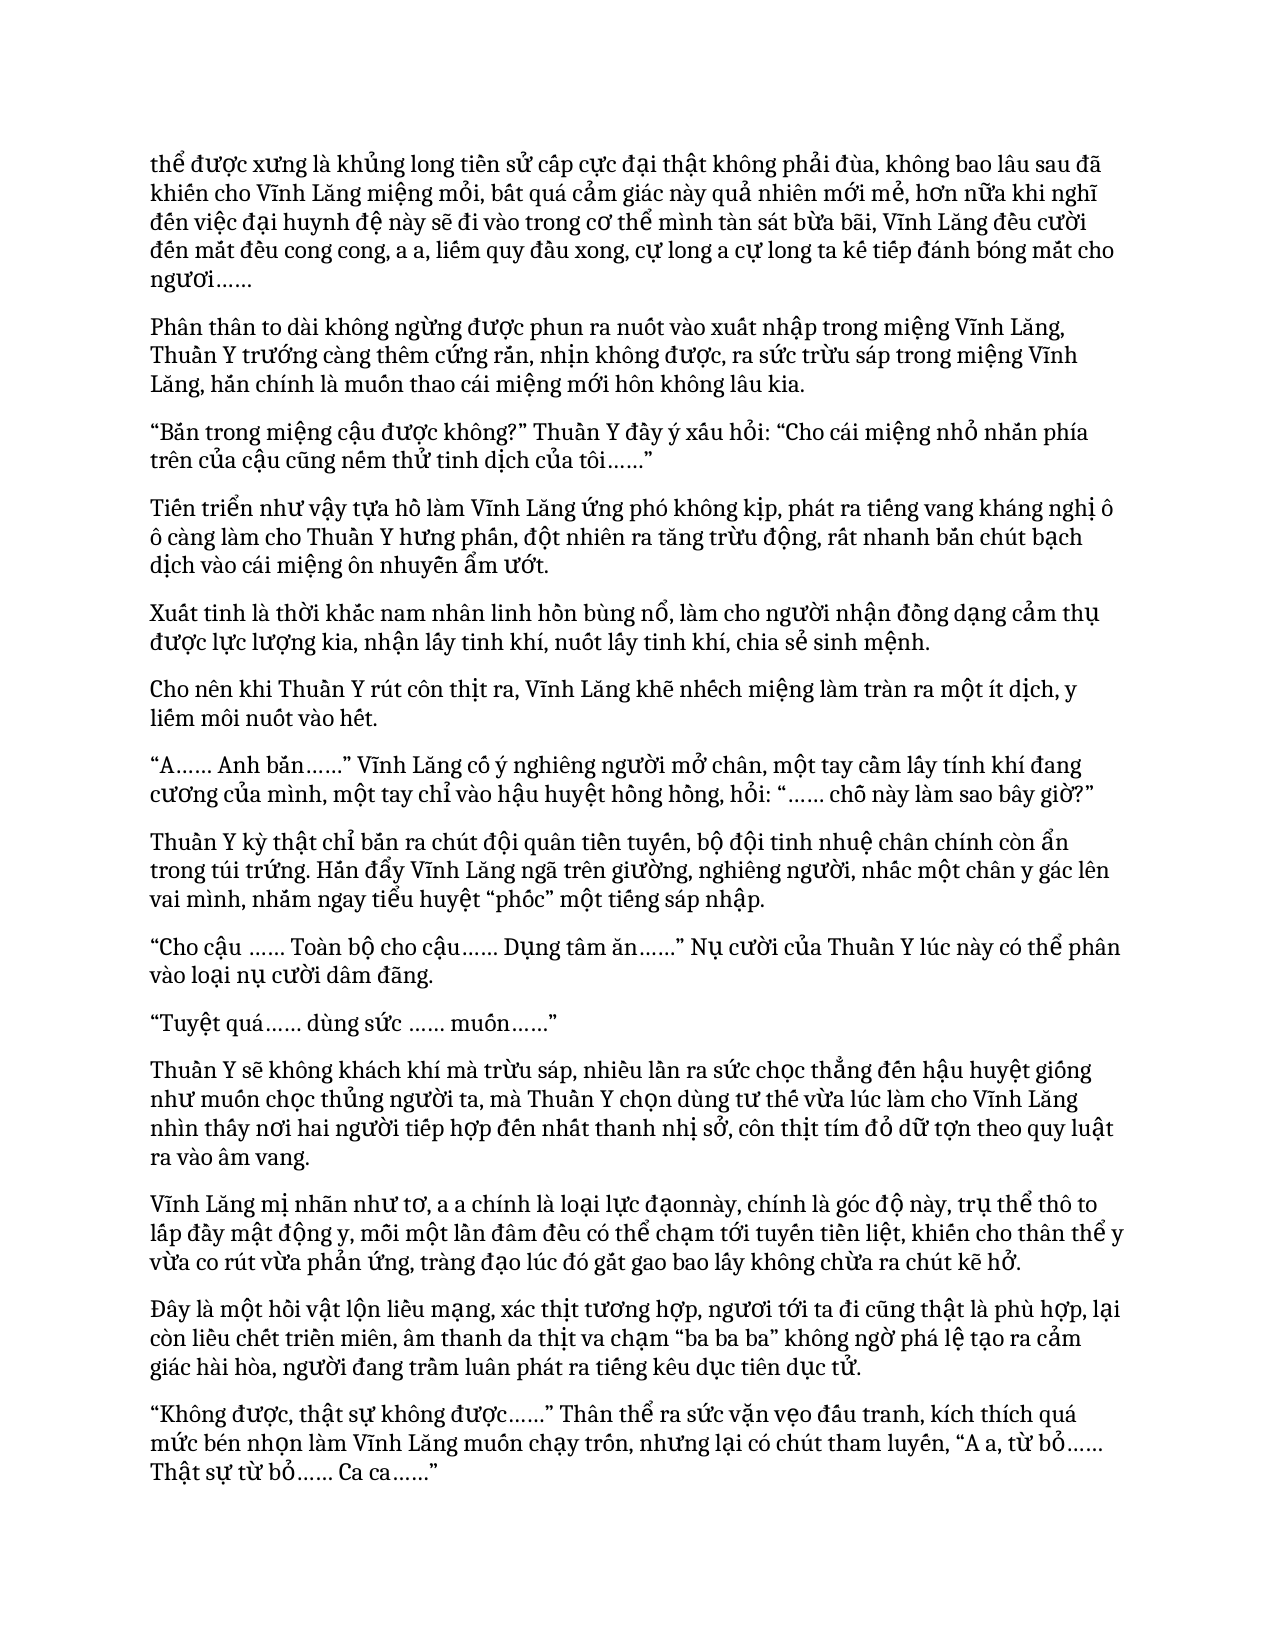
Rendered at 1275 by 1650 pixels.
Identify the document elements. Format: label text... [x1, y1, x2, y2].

text Tiến triển như vậy tựa hồ làm Vĩnh Lăng ứng phó không kịp, phát ra tiếng vang kháng nghị ô ô càng làm cho Thuần Y hưng phấn, đột nhiên ra tăng trừu động, rất nhanh bắn chút bạch dịch vào cái miệng ôn nhuyễn ẩm ướt. [150, 494, 1125, 580]
text Đây là một hồi vật lộn liều mạng, xác thịt tương hợp, ngươi tới ta đi cũng thật là phù hợp, lại còn liều chết triền miên, âm thanh da thịt va chạm “ba ba ba” không ngờ phá lệ tạo ra cảm giác hài hòa, người đang trầm luân phát ra tiếng kêu dục tiên dục tử. [150, 1295, 1125, 1381]
text Thuần Y kỳ thật chỉ bắn ra chút đội quân tiền tuyến, bộ đội tinh nhuệ chân chính còn ẩn trong túi trứng. Hắn đẩy Vĩnh Lăng ngã trên giường, nghiêng người, nhấc một chân y gác lên vai mình, nhắm ngay tiểu huyệt “phốc” một tiếng sáp nhập. [150, 827, 1125, 914]
text Xuất tinh là thời khắc nam nhân linh hồn bùng nổ, làm cho người nhận đồng dạng cảm thụ được lực lượng kia, nhận lấy tinh khí, nuốt lấy tinh khí, chia sẻ sinh mệnh. [150, 599, 1125, 656]
text “Tuyệt quá…… dùng sức …… muốn……” [150, 1009, 1125, 1037]
text Vĩnh Lăng mị nhãn như tơ, a a chính là loại lực đạonnày, chính là góc độ này, trụ thể thô to lấp đầy mật động y, mỗi một lần đâm đều có thể chạm tới tuyến tiền liệt, khiến cho thân thể y vừa co rút vừa phản ứng, tràng đạo lúc đó gắt gao bao lấy không chừa ra chút kẽ hở. [150, 1190, 1125, 1276]
text “Bắn trong miệng cậu được không?” Thuần Y đầy ý xấu hỏi: “Cho cái miệng nhỏ nhắn phía trên của cậu cũng nếm thử tinh dịch của tôi……” [150, 417, 1125, 475]
text “Không được, thật sự không được……” Thân thể ra sức vặn vẹo đấu tranh, kích thích quá mức bén nhọn làm Vĩnh Lăng muốn chạy trốn, nhưng lại có chút tham luyến, “A a, từ bỏ…… Thật sự từ bỏ…… Ca ca……” [150, 1400, 1125, 1486]
text Phân thân to dài không ngừng được phun ra nuốt vào xuất nhập trong miệng Vĩnh Lăng, Thuần Y trướng càng thêm cứng rắn, nhịn không được, ra sức trừu sáp trong miệng Vĩnh Lăng, hắn chính là muốn thao cái miệng mới hôn không lâu kia. [150, 312, 1125, 399]
text Thuần Y sẽ không khách khí mà trừu sáp, nhiều lần ra sức chọc thẳng đến hậu huyệt giống như muốn chọc thủng người ta, mà Thuần Y chọn dùng tư thế vừa lúc làm cho Vĩnh Lăng nhìn thấy nơi hai người tiếp hợp đến nhất thanh nhị sở, côn thịt tím đỏ dữ tợn theo quy luật ra vào âm vang. [150, 1056, 1125, 1171]
text Cho nên khi Thuần Y rút côn thịt ra, Vĩnh Lăng khẽ nhếch miệng làm tràn ra một ít dịch, y liếm môi nuốt vào hết. [150, 675, 1125, 732]
text “Cho cậu …… Toàn bộ cho cậu…… Dụng tâm ăn……” Nụ cười của Thuần Y lúc này có thể phân vào loại nụ cười dâm đãng. [150, 932, 1125, 990]
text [150, 150, 1125, 294]
text “A…… Anh bắn……” Vĩnh Lăng cố ý nghiêng người mở chân, một tay cầm lấy tính khí đang cương của mình, một tay chỉ vào hậu huyệt hồng hồng, hỏi: “…… chỗ này làm sao bây giờ?” [150, 751, 1125, 809]
